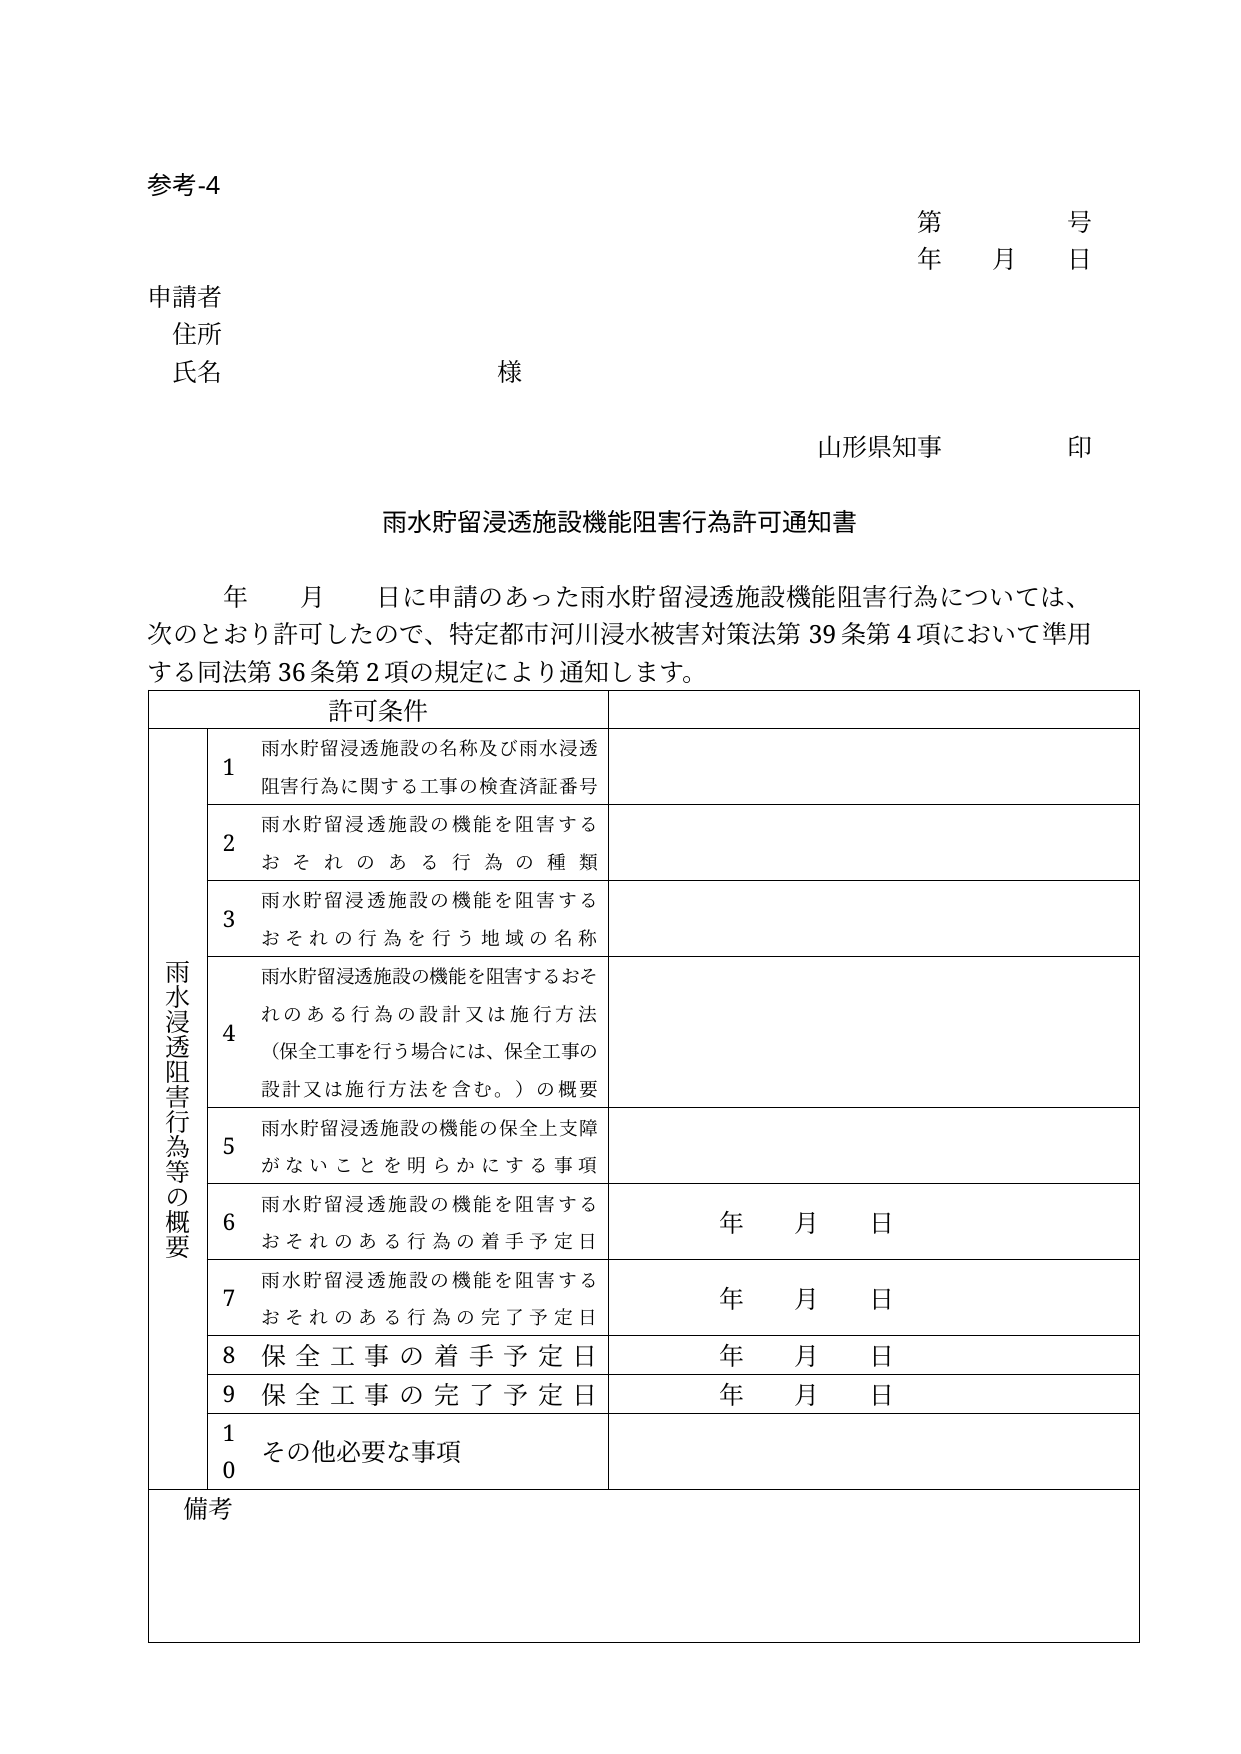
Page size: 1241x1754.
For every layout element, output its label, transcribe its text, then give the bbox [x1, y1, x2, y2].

table_cell 雨水貯留浸透施設の機能の保全上支障 がないことを明らかにする事項 [251, 1108, 608, 1183]
table_cell その他必要な事項 [251, 1414, 608, 1488]
table_cell 8 [208, 1336, 251, 1374]
table_cell 備考 [149, 1490, 1139, 1642]
text 年 月 日に申請のあった雨水貯留浸透施設機能阻害行為については、次のとおり許可したので、特定都市河川浸水被害対策法第39条第4項において準用する同法第36条第2項の規定により通知します。 [148, 577, 1092, 689]
table_cell [609, 729, 1139, 804]
table_cell 雨水貯留浸透施設の機能を阻害する おそれの行為を行う地域の名称 [251, 881, 608, 956]
table_header [609, 691, 1139, 728]
table_cell 雨水貯留浸透施設の機能を阻害する おそれのある行為の種類 [251, 805, 608, 880]
table_header 許可条件 [149, 691, 608, 728]
table_cell 10 [208, 1414, 251, 1488]
table_cell 年 月 日 [609, 1375, 1139, 1412]
table_cell 雨水貯留浸透施設の機能を阻害するおそれのある行為の設計又は施行方法 （保全工事を行う場合には、保全工事の設計又は施行方法を含む。）の概要 [251, 957, 608, 1107]
table_cell 雨水貯留浸透施設の機能を阻害する おそれのある行為の完了予定日 [251, 1260, 608, 1335]
table_cell 保全工事の完了予定日 [251, 1375, 608, 1412]
text 雨水貯留浸透施設機能阻害行為許可通知書 [148, 502, 1092, 539]
table_cell 3 [208, 881, 251, 956]
text 第 号 [148, 202, 1092, 239]
text 年 月 日 [148, 239, 1092, 277]
table_cell 雨水浸透阻害行為等の概要 [149, 729, 207, 1488]
table_cell [609, 1108, 1139, 1183]
table_cell 5 [208, 1108, 251, 1183]
table_cell 雨水貯留浸透施設の名称及び雨水浸透 阻害行為に関する工事の検査済証番号 [251, 729, 608, 804]
text 申請者 [148, 277, 1092, 314]
table_cell [609, 1414, 1139, 1488]
table_cell 年 月 日 [609, 1336, 1139, 1374]
table_cell 1 [208, 729, 251, 804]
table_cell 雨水貯留浸透施設の機能を阻害する おそれのある行為の着手予定日 [251, 1184, 608, 1259]
table_cell [609, 805, 1139, 880]
table_cell 年 月 日 [609, 1260, 1139, 1335]
table_cell [609, 957, 1139, 1107]
text 住所 [148, 314, 1092, 352]
text 参考-4 [148, 164, 992, 202]
table_cell 2 [208, 805, 251, 880]
table_cell 7 [208, 1260, 251, 1335]
table_cell 保全工事の着手予定日 [251, 1336, 608, 1374]
table_cell 4 [208, 957, 251, 1107]
text 氏名 様 [148, 352, 1092, 389]
table_cell [609, 881, 1139, 956]
table_cell 年 月 日 [609, 1184, 1139, 1259]
text 山形県知事 印 [148, 427, 1092, 464]
table_cell 6 [208, 1184, 251, 1259]
table_cell 9 [208, 1375, 251, 1412]
